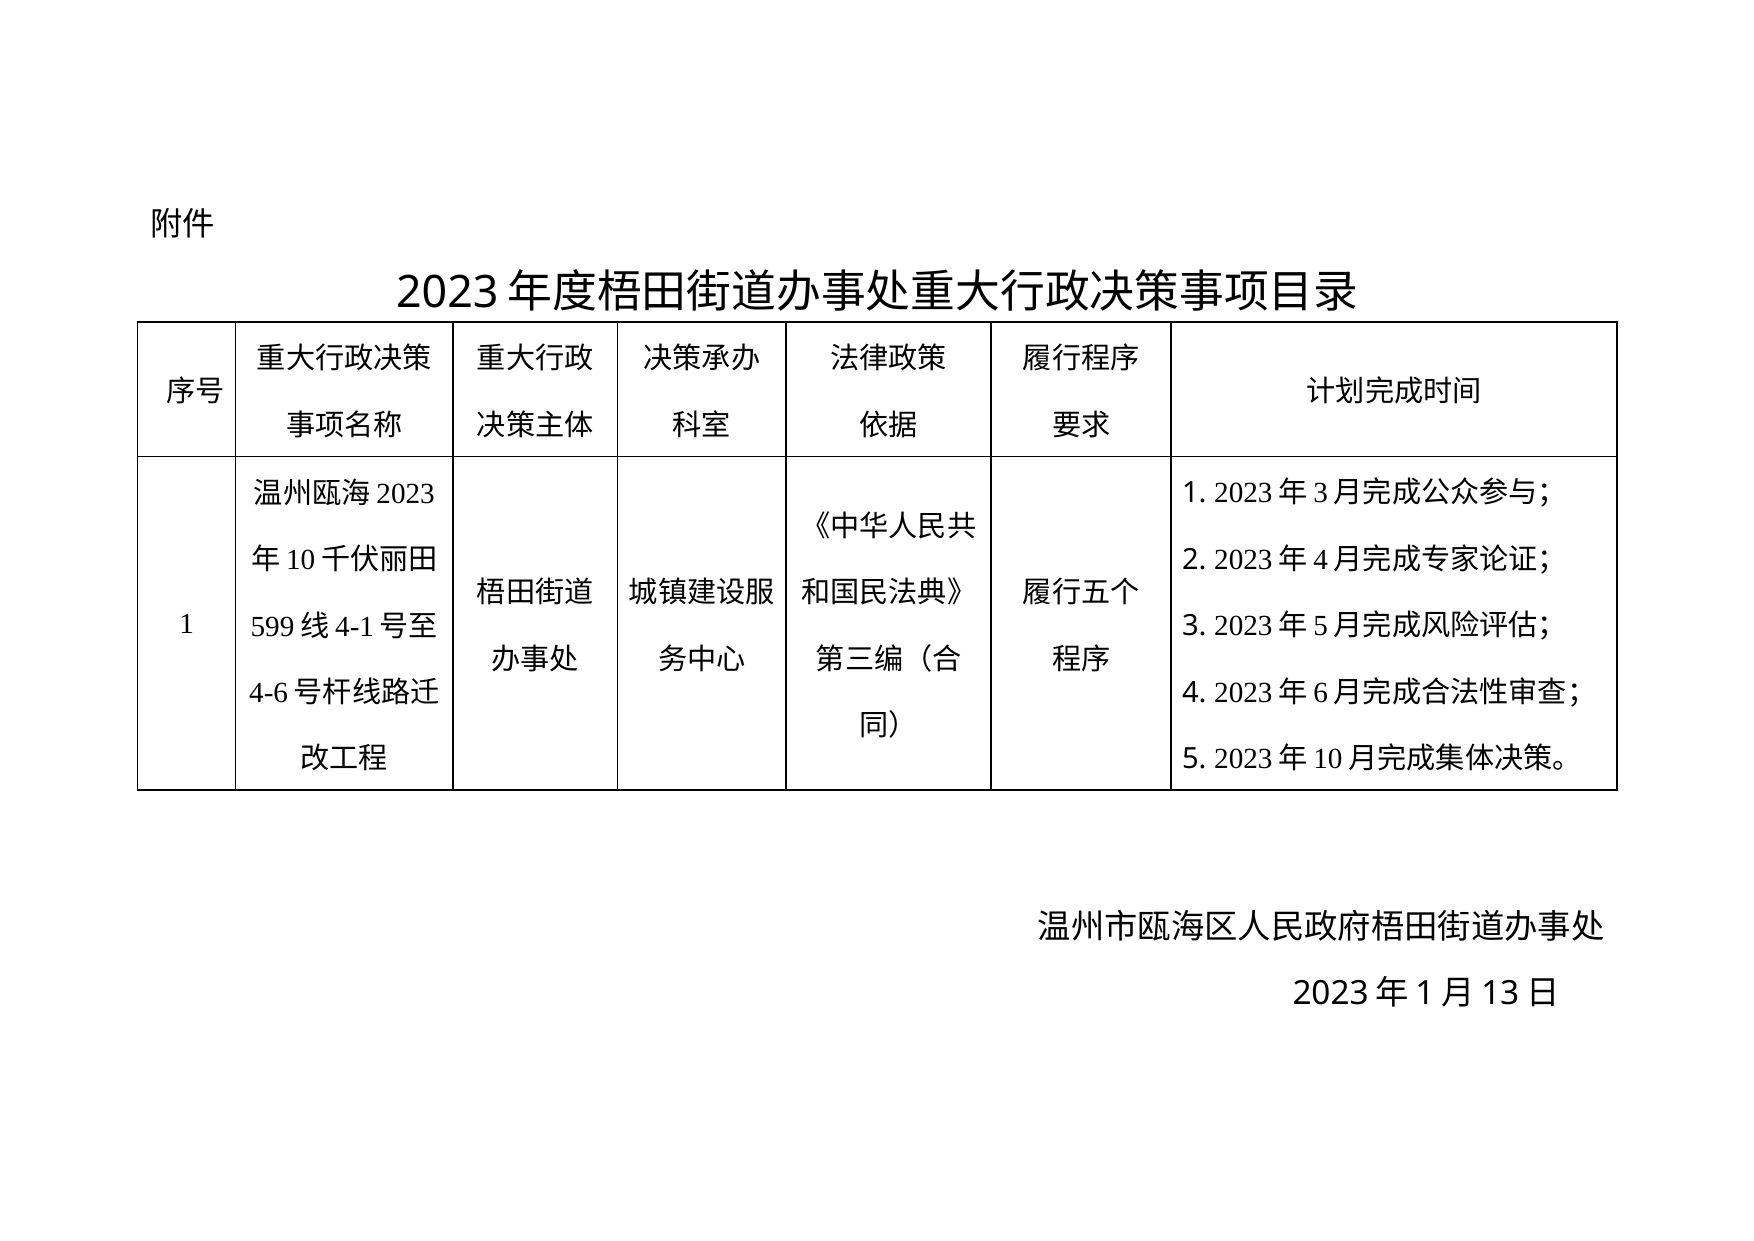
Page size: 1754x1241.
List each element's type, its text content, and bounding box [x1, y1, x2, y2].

table_header 履行程序 要求 [992, 323, 1170, 456]
table_cell 城镇建设服务中心 [618, 457, 785, 789]
text 2023年度梧田街道办事处重大行政决策事项目录 [150, 254, 1604, 321]
table_header 法律政策 依据 [787, 323, 990, 456]
table_header 序号 [138, 323, 235, 456]
text 2023年1月13日 [150, 957, 1604, 1023]
table_cell 1 [138, 457, 235, 789]
text 温州市瓯海区人民政府梧田街道办事处 [150, 891, 1604, 957]
text 附件 [150, 188, 1604, 254]
table_header 决策承办 科室 [618, 323, 785, 456]
table_cell 温州瓯海2023年10千伏丽田599线4-1号至4-6号杆线路迁改工程 [236, 457, 452, 789]
table_header 计划完成时间 [1172, 323, 1616, 456]
table_header 重大行政 决策主体 [454, 323, 617, 456]
table_header 重大行政决策事项名称 [236, 323, 452, 456]
table_cell 《中华人民共和国民法典》第三编（合同） [787, 457, 990, 789]
table_cell 1. 2023年3月完成公众参与； 2. 2023年4月完成专家论证； 3. 2023年5月完成风险评估； 4. 2023年6月完成合法性审查； 5. 2023年10月完成集体决策。 [1172, 457, 1616, 789]
table_cell 履行五个 程序 [992, 457, 1170, 789]
table_cell 梧田街道办事处 [454, 457, 617, 789]
